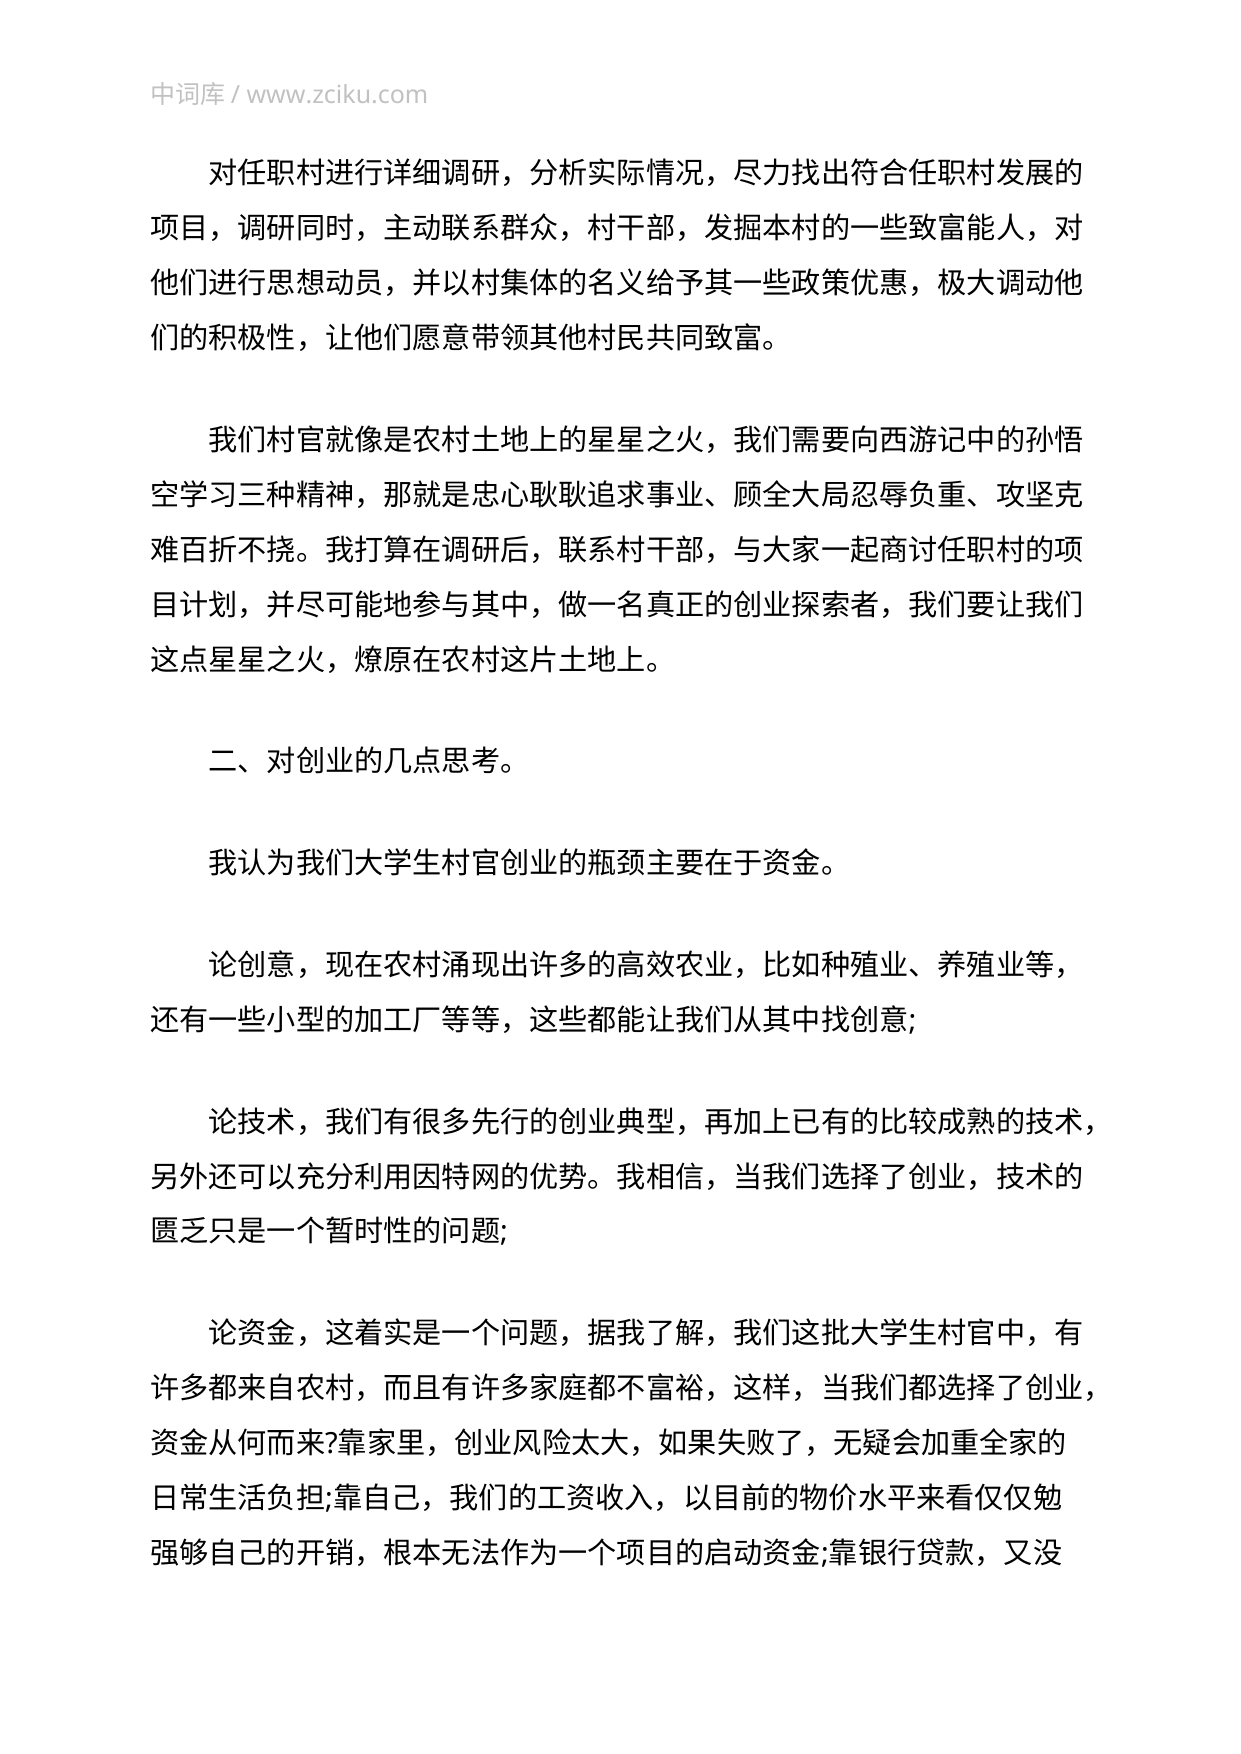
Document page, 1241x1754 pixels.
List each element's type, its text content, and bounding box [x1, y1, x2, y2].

text 我认为我们大学生村官创业的瓶颈主要在于资金。 [150, 839, 1090, 882]
text 二、对创业的几点思考。 [150, 738, 1090, 780]
text 对任职村进行详细调研，分析实际情况，尽力找出符合任职村发展的项目，调研同时，主动联系群众，村干部，发掘本村的一些致富能人，对他们进行思想动员，并以村集体的名义给予其一些政策优惠，极大调动他们的积极性，让他们愿意带领其他村民共同致富。 [150, 150, 1090, 357]
text 我们村官就像是农村土地上的星星之火，我们需要向西游记中的孙悟空学习三种精神，那就是忠心耿耿追求事业、顾全大局忍辱负重、攻坚克难百折不挠。我打算在调研后，联系村干部，与大家一起商讨任职村的项目计划，并尽可能地参与其中，做一名真正的创业探索者，我们要让我们这点星星之火，燎原在农村这片土地上。 [150, 416, 1090, 678]
text 论技术，我们有很多先行的创业典型，再加上已有的比较成熟的技术，另外还可以充分利用因特网的优势。我相信，当我们选择了创业，技术的匮乏只是一个暂时性的问题; [150, 1098, 1090, 1250]
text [150, 1310, 1090, 1572]
text 论创意，现在农村涌现出许多的高效农业，比如种殖业、养殖业等，还有一些小型的加工厂等等，这些都能让我们从其中找创意; [150, 941, 1090, 1039]
